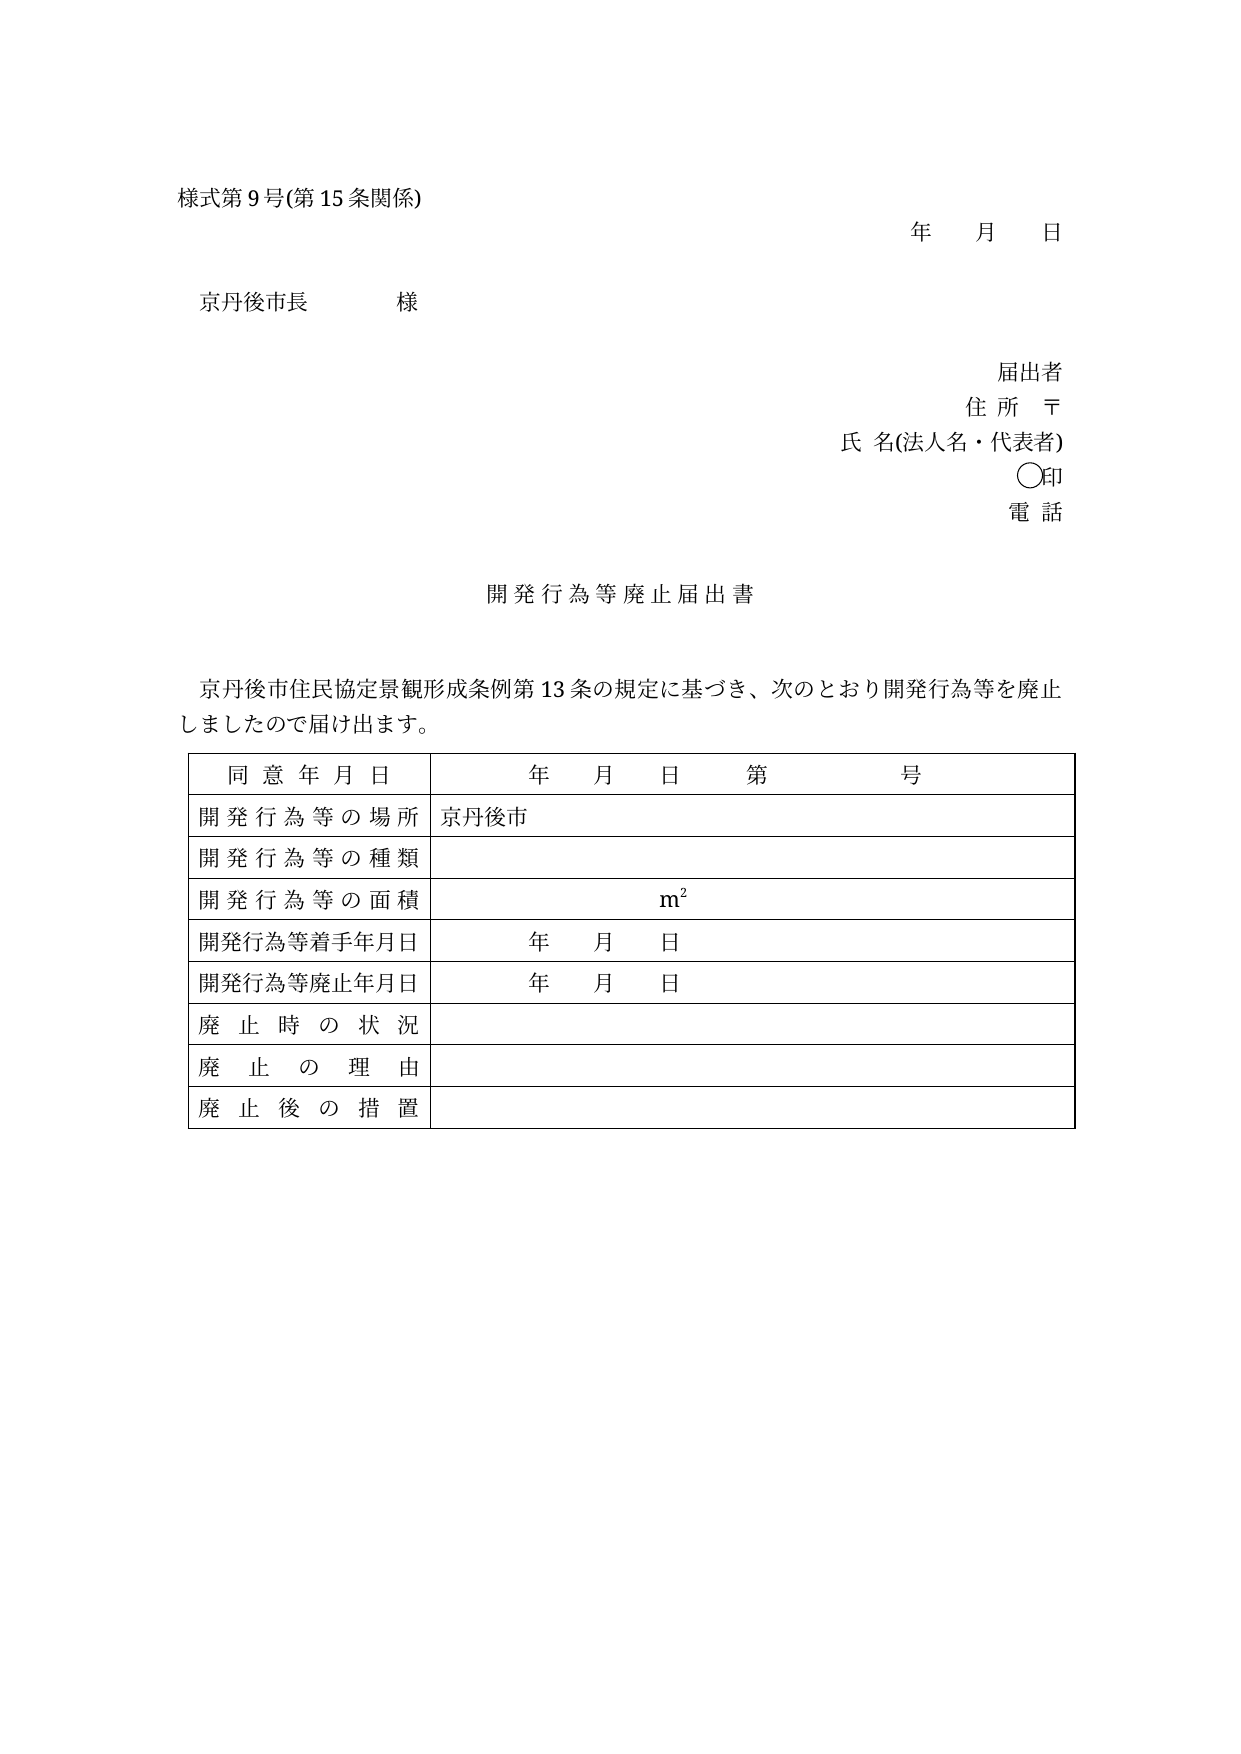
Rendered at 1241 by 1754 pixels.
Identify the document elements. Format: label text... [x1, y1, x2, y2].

table_cell [431, 1087, 1074, 1127]
text 京丹後市住民協定景観形成条例第13条の規定に基づき、次のとおり開発行為等を廃止しましたので届け出ます。 [177, 670, 1063, 740]
text 住所 〒 [177, 388, 1063, 423]
table_cell 京丹後市 [431, 795, 1074, 836]
text 様式第9号(第15条関係) [177, 179, 1063, 214]
table_cell 年 月 日 [431, 920, 1074, 961]
table_cell 廃止後の措置 [189, 1087, 430, 1127]
table_header 年 月 日 第 号 [431, 754, 1074, 794]
table_cell 開発行為等の面積 [189, 879, 430, 919]
table_cell 開発行為等の場所 [189, 795, 430, 836]
text 印 [177, 458, 1063, 493]
table_cell 開発行為等廃止年月日 [189, 962, 430, 1002]
text 開発行為等廃止届出書 [177, 575, 1063, 610]
text 京丹後市長 様 [177, 284, 1063, 319]
table_cell 開発行為等着手年月日 [189, 920, 430, 961]
table_cell 廃止の理由 [189, 1045, 430, 1086]
table_cell [431, 837, 1074, 877]
text 年 月 日 [177, 214, 1063, 249]
text 氏名(法人名・代表者) [177, 423, 1063, 458]
table_cell m2 [431, 879, 1074, 919]
table_header 同意年月日 [189, 754, 430, 794]
table_cell 年 月 日 [431, 962, 1074, 1002]
text 電話 [177, 493, 1063, 528]
table_cell [431, 1045, 1074, 1086]
table_cell 開発行為等の種類 [189, 837, 430, 877]
table_cell 廃止時の状況 [189, 1004, 430, 1044]
table_cell [431, 1004, 1074, 1044]
text 届出者 [177, 353, 1063, 388]
